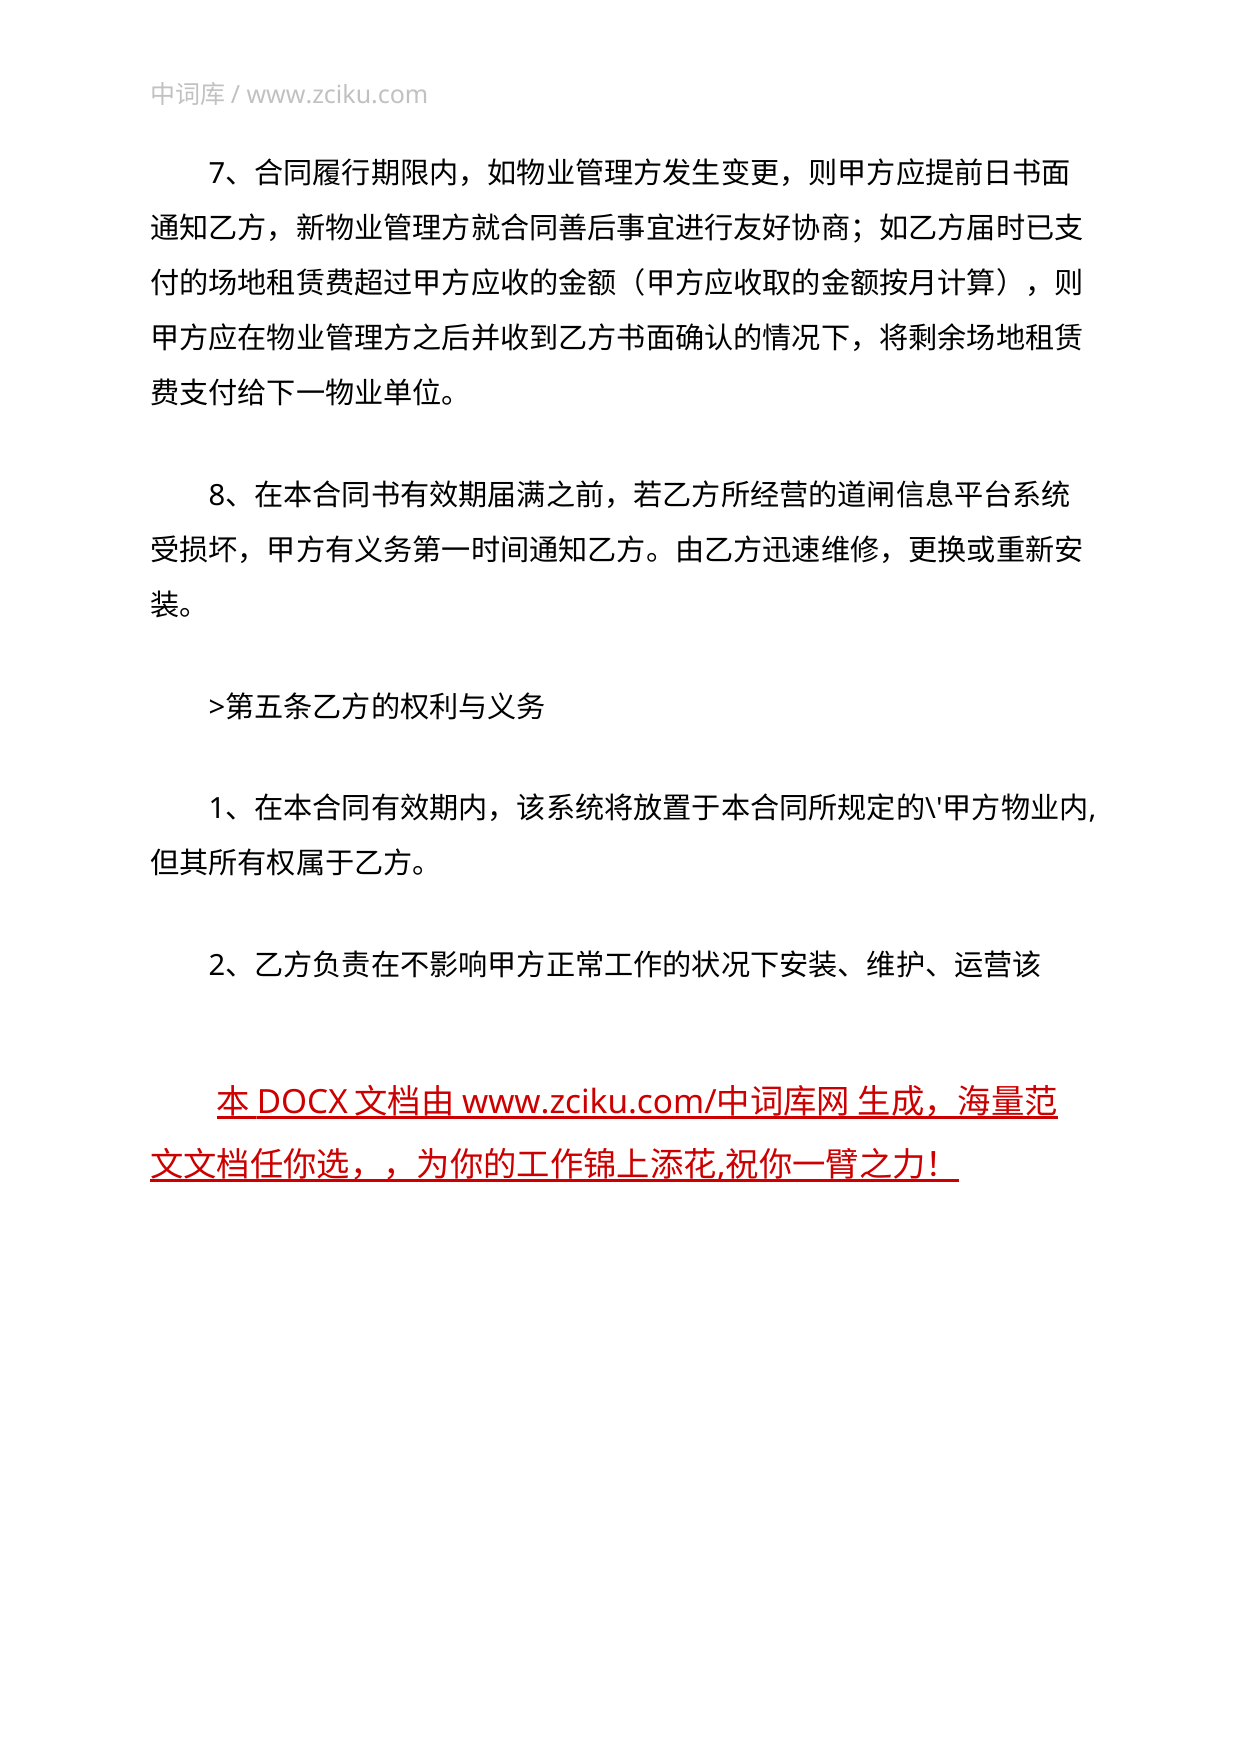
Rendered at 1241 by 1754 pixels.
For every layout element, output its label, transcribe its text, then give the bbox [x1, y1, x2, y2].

text 1、在本合同有效期内，该系统将放置于本合同所规定的\'甲方物业内,但其所有权属于乙方。 [150, 785, 1090, 882]
text 8、在本合同书有效期届满之前，若乙方所经营的道闸信息平台系统受损坏，甲方有义务第一时间通知乙方。由乙方迅速维修，更换或重新安装。 [150, 471, 1090, 624]
text >第五条乙方的权利与义务 [150, 683, 1090, 726]
text 2、乙方负责在不影响甲方正常工作的状况下安装、维护、运营该 [150, 942, 1090, 984]
text 本DOCX文档由 www.zciku.com/中词库网 生成，海量范文文档任你选，，为你的工作锦上添花,祝你一臂之力！ [150, 1075, 1090, 1186]
text 7、合同履行期限内，如物业管理方发生变更，则甲方应提前日书面通知乙方，新物业管理方就合同善后事宜进行友好协商；如乙方届时已支付的场地租赁费超过甲方应收的金额（甲方应收取的金额按月计算），则甲方应在物业管理方之后并收到乙方书面确认的情况下，将剩余场地租赁费支付给下一物业单位。 [150, 150, 1090, 412]
